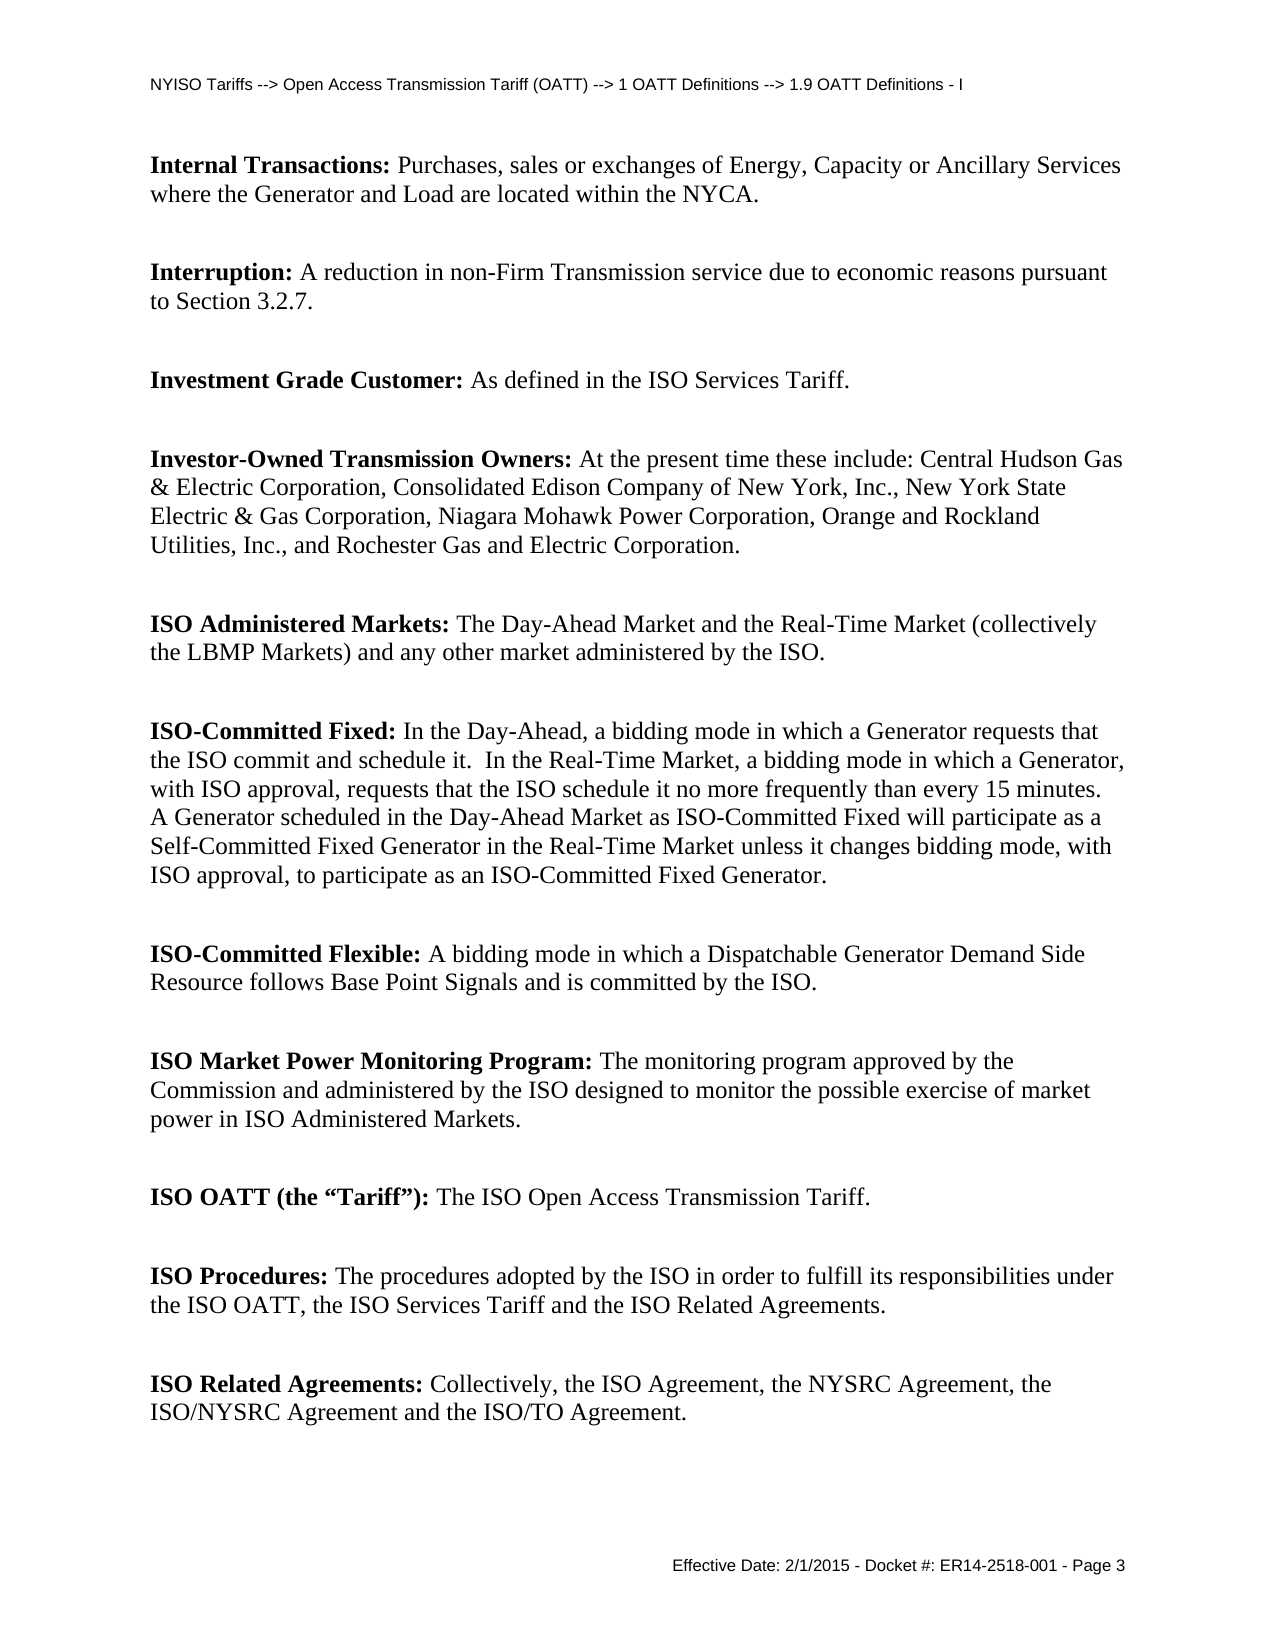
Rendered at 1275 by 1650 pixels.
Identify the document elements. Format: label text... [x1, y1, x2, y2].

text Internal Transactions: Purchases, sales or exchanges of Energy, Capacity or Ancillary Services where the Generator and Load are located within the NYCA. [150, 150, 1125, 207]
text ISO Administered Markets: The Day-Ahead Market and the Real-Time Market (collectively the LBMP Markets) and any other market administered by the ISO. [150, 609, 1125, 666]
text ISO Related Agreements: Collectively, the ISO Agreement, the NYSRC Agreement, the ISO/NYSRC Agreement and the ISO/TO Agreement. [150, 1369, 1125, 1426]
text Investment Grade Customer: As defined in the ISO Services Tariff. [150, 365, 1125, 394]
text Investor-Owned Transmission Owners: At the present time these include: Central Hudson Gas & Electric Corporation, Consolidated Edison Company of New York, Inc., New York State Electric & Gas Corporation, Niagara Mohawk Power Corporation, Orange and Rockland Utilities, Inc., and Rochester Gas and Electric Corporation. [150, 444, 1125, 559]
text ISO OATT (the “Tariff”): The ISO Open Access Transmission Tariff. [150, 1182, 1125, 1211]
text ISO Procedures: The procedures adopted by the ISO in order to fulfill its responsibilities under the ISO OATT, the ISO Services Tariff and the ISO Related Agreements. [150, 1261, 1125, 1319]
text ISO Market Power Monitoring Program: The monitoring program approved by the Commission and administered by the ISO designed to monitor the possible exercise of market power in ISO Administered Markets. [150, 1046, 1125, 1132]
text ISO-Committed Flexible: A bidding mode in which a Dispatchable Generator Demand Side Resource follows Base Point Signals and is committed by the ISO. [150, 939, 1125, 996]
text ISO-Committed Fixed: In the Day-Ahead, a bidding mode in which a Generator requests that the ISO commit and schedule it. In the Real-Time Market, a bidding mode in which a Generator, with ISO approval, requests that the ISO schedule it no more frequently than every 15 minutes. A Generator scheduled in the Day-Ahead Market as ISO-Committed Fixed will participate as a Self-Committed Fixed Generator in the Real-Time Market unless it changes bidding mode, with ISO approval, to participate as an ISO-Committed Fixed Generator. [150, 716, 1125, 889]
text Interruption: A reduction in non-Firm Transmission service due to economic reasons pursuant to Section 3.2.7. [150, 257, 1125, 315]
